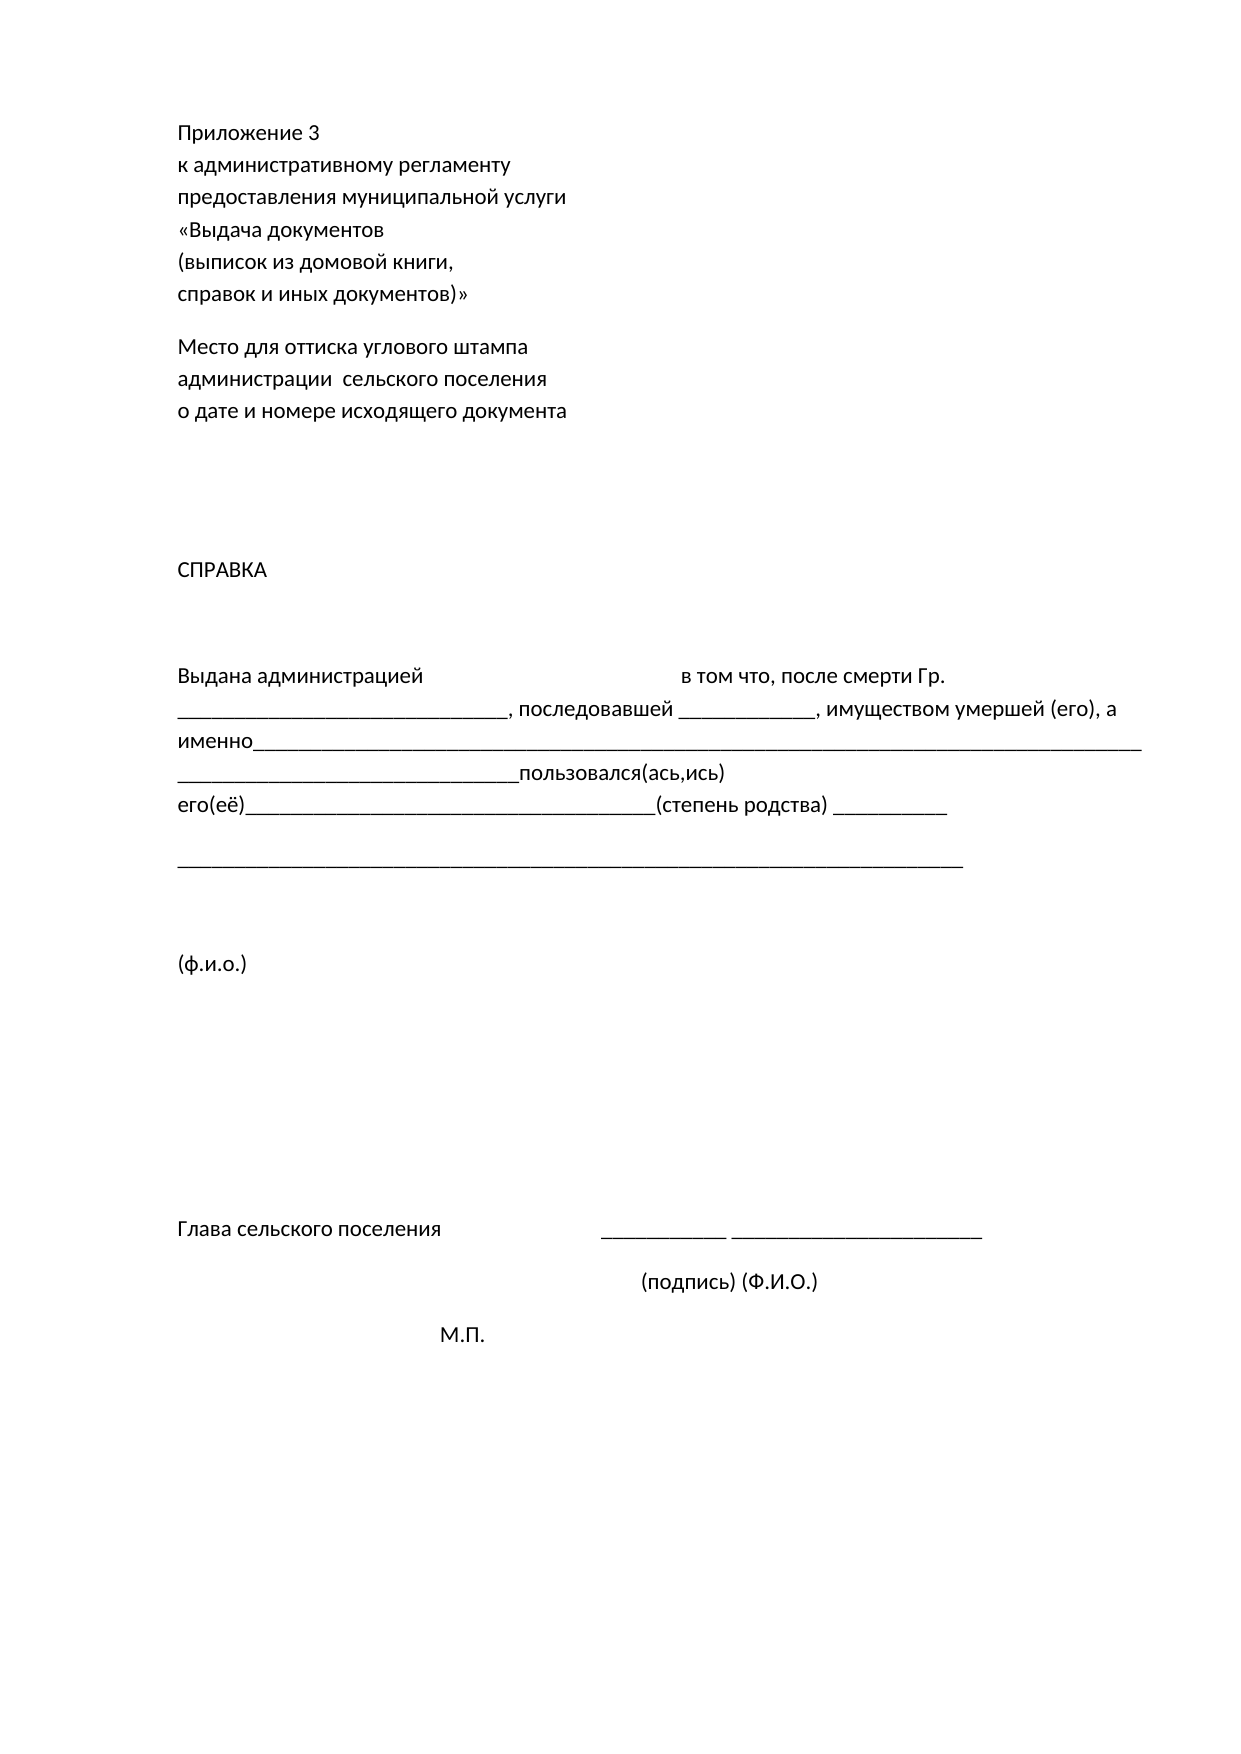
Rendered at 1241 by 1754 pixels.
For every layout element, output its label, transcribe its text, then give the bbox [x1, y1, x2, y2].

text _____________________________________________________________________ [177, 843, 1152, 871]
text (подпись) (Ф.И.О.) [177, 1267, 1152, 1296]
text М.П. [177, 1321, 1152, 1348]
text Глава сельского поселения ___________ ______________________ [177, 1214, 1152, 1242]
text предоставления муниципальной услуги [177, 182, 1152, 211]
text к административному регламенту [177, 150, 1152, 178]
text администрации сельского поселения [177, 364, 1152, 392]
text Выдана администрацией в том что, после смерти Гр. _____________________________, последовавшей ____________, имуществом умершей (его), а именно____________________________________________________________________________________________________________пользовался(ась,ись) его(её)____________________________________(степень родства) __________ [177, 662, 1152, 818]
text Место для оттиска углового штампа [177, 332, 1152, 360]
text «Выдача документов [177, 215, 1152, 243]
text справок и иных документов)» [177, 279, 1152, 307]
text о дате и номере исходящего документа [177, 396, 1152, 424]
text (выписок из домовой книги, [177, 247, 1152, 275]
text Приложение 3 [177, 118, 1152, 146]
text (ф.и.о.) [177, 949, 1152, 977]
text СПРАВКА [177, 556, 1152, 583]
